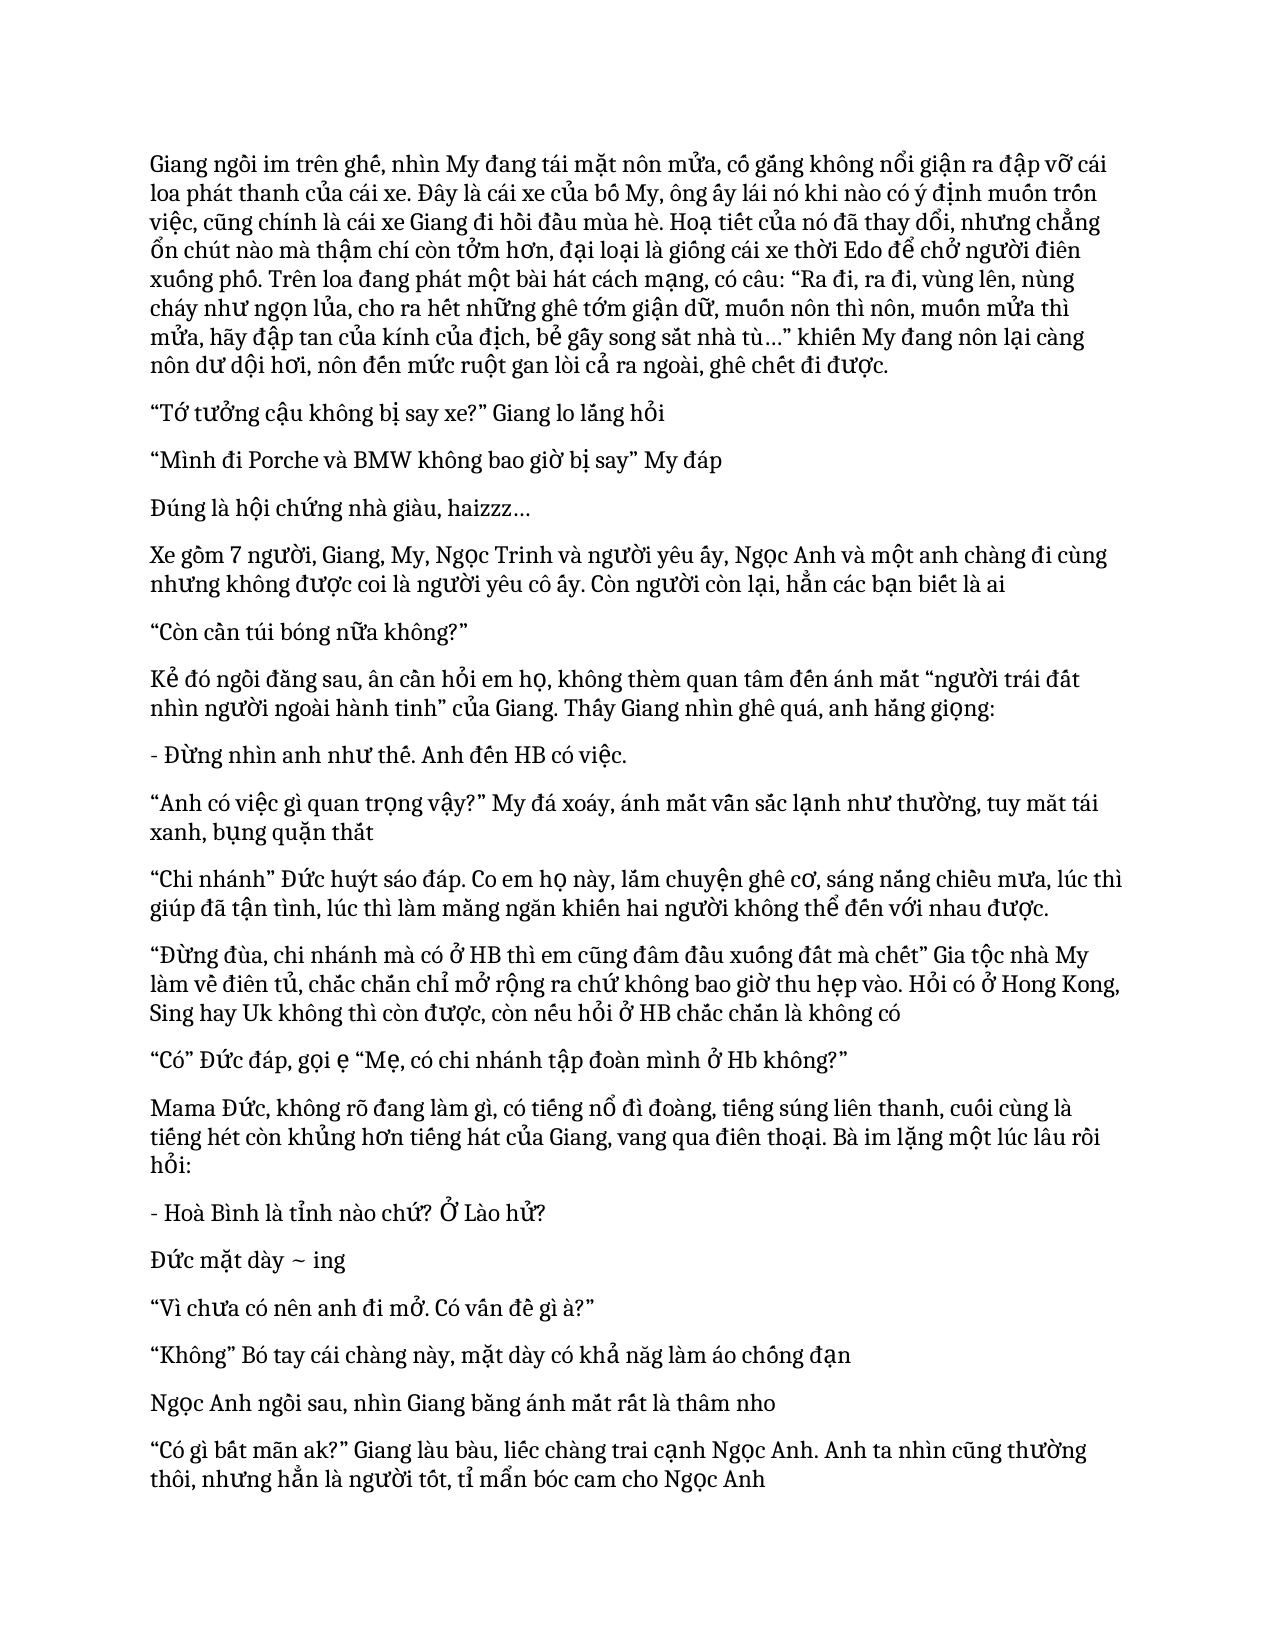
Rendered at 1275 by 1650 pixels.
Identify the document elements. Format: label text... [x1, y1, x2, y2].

text “Không” Bó tay cái chàng này, mặt dày có khả năg làm áo chống đạn [150, 1341, 1125, 1370]
text Mama Đức, không rõ đang làm gì, có tiếng nổ đì đoàng, tiếng súng liên thanh, cuối cùng là tiếng hét còn khủng hơn tiếng hát của Giang, vang qua điên thoại. Bà im lặng một lúc lâu rồi hỏi: [150, 1094, 1125, 1180]
text “Mình đi Porche và BMW không bao giờ bị say” My đáp [150, 446, 1125, 475]
text “Còn cần túi bóng nữa không?” [150, 617, 1125, 646]
text “Đừng đùa, chi nhánh mà có ở HB thì em cũng đâm đầu xuống đất mà chết” Gia tộc nhà My làm về điên tủ, chắc chắn chỉ mở rộng ra chứ không bao giờ thu hẹp vào. Hỏi có ở Hong Kong, Sing hay Uk không thì còn được, còn nếu hỏi ở HB chắc chắn là không có [150, 941, 1125, 1027]
text Đúng là hội chứng nhà giàu, haizzz… [150, 494, 1125, 522]
text “Anh có việc gì quan trọng vậy?” My đá xoáy, ánh mắt vẫn sắc lạnh như thường, tuy măt tái xanh, bụng quặn thắt [150, 789, 1125, 846]
text “Có gì bất mãn ak?” Giang làu bàu, liếc chàng trai cạnh Ngọc Anh. Anh ta nhìn cũng thường thôi, nhưng hẳn là người tốt, tỉ mẩn bóc cam cho Ngọc Anh [150, 1436, 1125, 1494]
text Giang ngồi im trên ghế, nhìn My đang tái mặt nôn mửa, cố gắng không nổi giận ra đập vỡ cái loa phát thanh của cái xe. Đây là cái xe của bố My, ông ấy lái nó khi nào có ý định muốn trốn việc, cũng chính là cái xe Giang đi hồi đầu mùa hè. Hoạ tiết của nó đã thay dổi, nhưng chẳng ổn chút nào mà thậm chí còn tởm hơn, đại loại là giống cái xe thời Edo để chở người điên xuống phố. Trên loa đang phát một bài hát cách mạng, có câu: “Ra đi, ra đi, vùng lên, nùng cháy như ngọn lủa, cho ra hết những ghê tớm giận dữ, muốn nôn thì nôn, muốn mửa thì mửa, hãy đập tan của kính của địch, bẻ gẫy song sắt nhà tù…” khiến My đang nôn lại càng nôn dư dội hơi, nôn đến mức ruột gan lòi cả ra ngoài, ghê chết đi được. [150, 150, 1125, 380]
text - Đừng nhìn anh như thế. Anh đến HB có việc. [150, 741, 1125, 770]
text “Có” Đức đáp, gọi ẹ “Mẹ, có chi nhánh tập đoàn mình ở Hb không?” [150, 1046, 1125, 1075]
text Kẻ đó ngồi đằng sau, ân cần hỏi em họ, không thèm quan tâm đến ánh mắt “người trái đất nhìn người ngoài hành tinh” của Giang. Thấy Giang nhìn ghê quá, anh hắng giọng: [150, 665, 1125, 722]
text Xe gồm 7 người, Giang, My, Ngọc Trinh và người yêu ấy, Ngọc Anh và một anh chàng đi cùng nhưng không được coi là người yêu cô ấy. Còn người còn lại, hẳn các bạn biết là ai [150, 541, 1125, 599]
text “Chi nhánh” Đức huýt sáo đáp. Co em họ này, lắm chuyện ghê cơ, sáng nắng chiều mưa, lúc thì giúp đã tận tình, lúc thì làm mằng ngăn khiến hai người không thể đến với nhau được. [150, 865, 1125, 922]
text Đức mặt dày ~ ing [150, 1246, 1125, 1275]
text “Vì chưa có nên anh đi mở. Có vấn đề gì à?” [150, 1294, 1125, 1322]
text Ngọc Anh ngồi sau, nhìn Giang bằng ánh mắt rất là thâm nho [150, 1389, 1125, 1417]
text - Hoà Bình là tỉnh nào chứ? Ở Lào hử? [150, 1199, 1125, 1227]
text “Tớ tưởng cậu không bị say xe?” Giang lo lắng hỏi [150, 399, 1125, 427]
